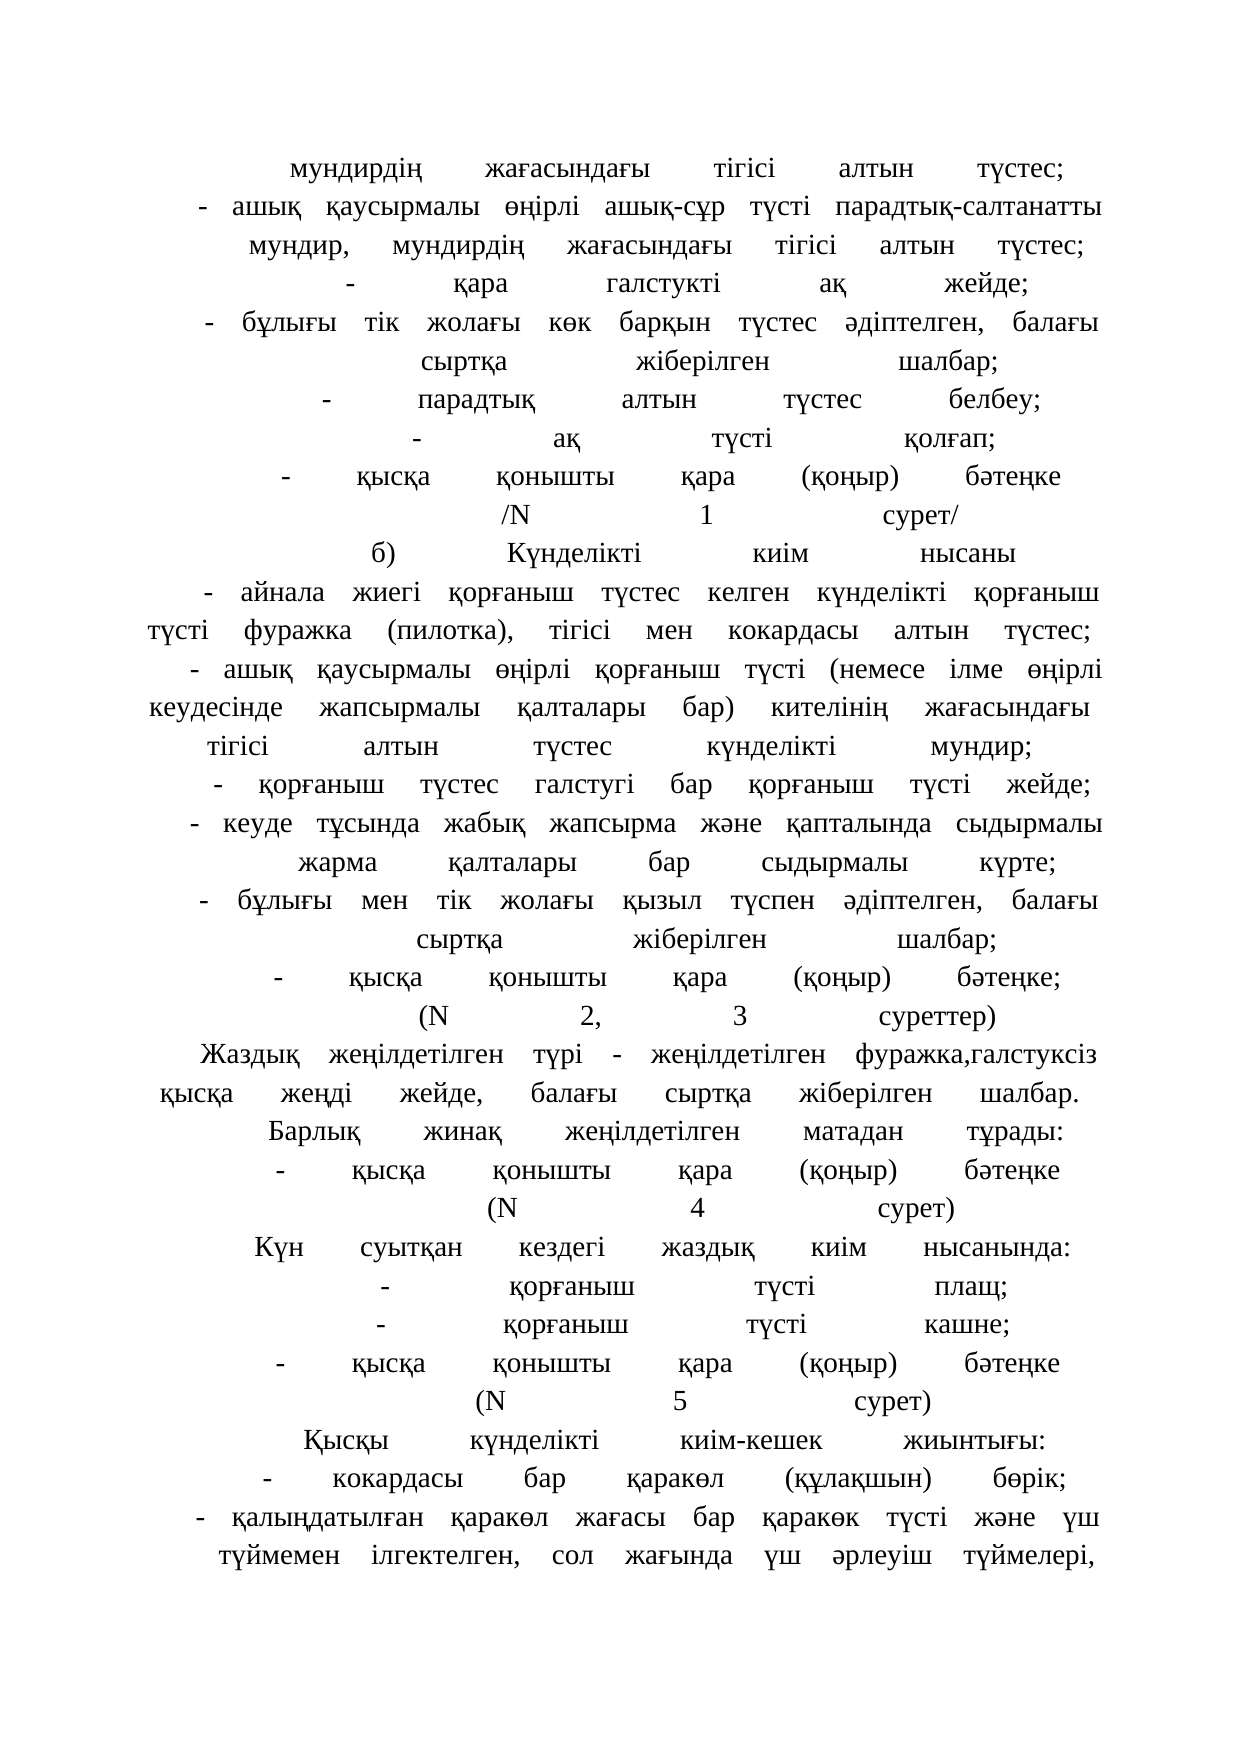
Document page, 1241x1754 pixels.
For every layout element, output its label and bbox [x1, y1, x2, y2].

text [112, 150, 1128, 1571]
